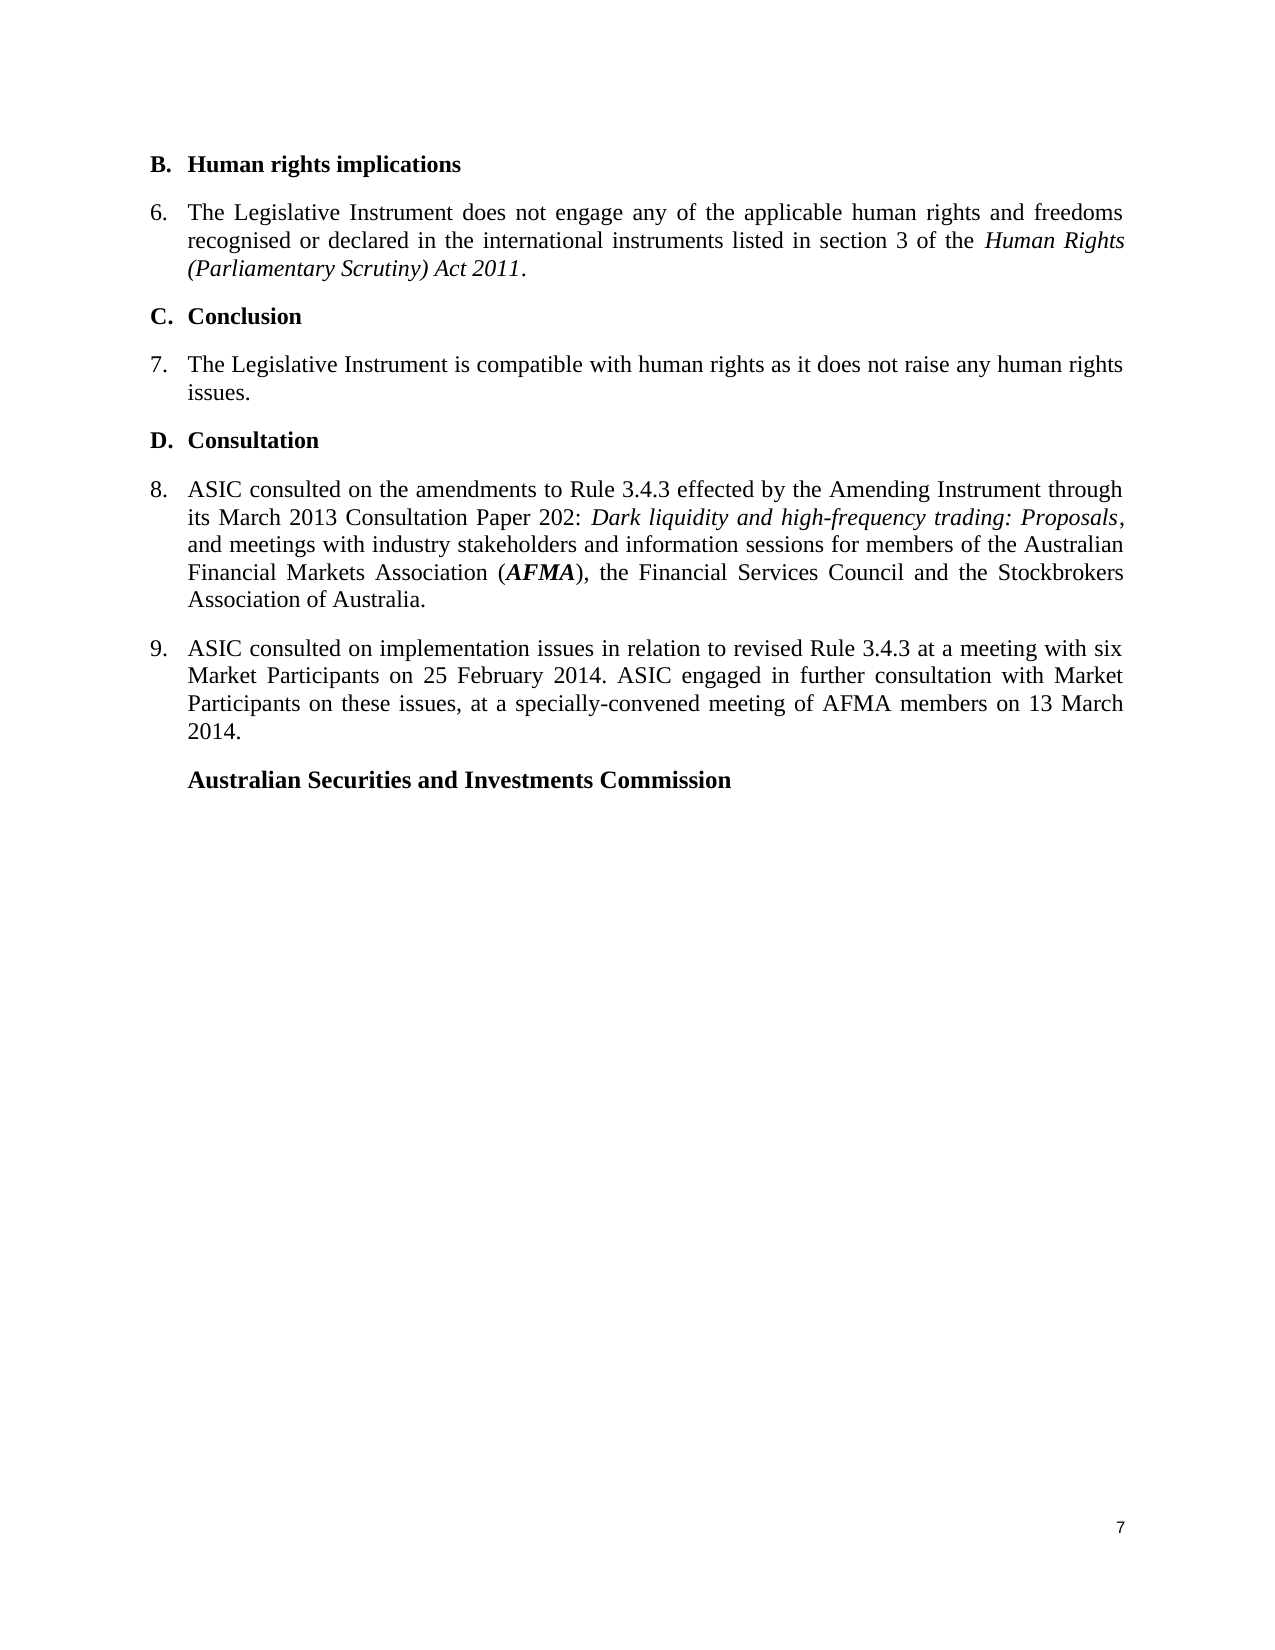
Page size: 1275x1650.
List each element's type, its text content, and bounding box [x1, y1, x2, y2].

list The Legislative Instrument does not engage any of the applicable human rights and freedoms recognised or declared in the international instruments listed in section 3 of the Human Rights (Parliamentary Scrutiny) Act 2011. [150, 198, 1125, 281]
list Conclusion [150, 302, 1125, 330]
list The Legislative Instrument is compatible with human rights as it does not raise any human rights issues. [150, 351, 1125, 406]
list ASIC consulted on implementation issues in relation to revised Rule 3.4.3 at a meeting with six Market Participants on 25 February 2014. ASIC engaged in further consultation with Market Participants on these issues, at a specially-convened meeting of AFMA members on 13 March 2014. [150, 634, 1125, 744]
list Human rights implications [150, 150, 1125, 178]
list Australian Securities and Investments Commission [187, 765, 1125, 794]
list Consultation [150, 427, 1125, 454]
list ASIC consulted on the amendments to Rule 3.4.3 effected by the Amending Instrument through its March 2013 Consultation Paper 202: Dark liquidity and high-frequency trading: Proposals, and meetings with industry stakeholders and information sessions for members of the Australian Financial Markets Association (AFMA), the Financial Services Council and the Stockbrokers Association of Australia. [150, 475, 1125, 613]
